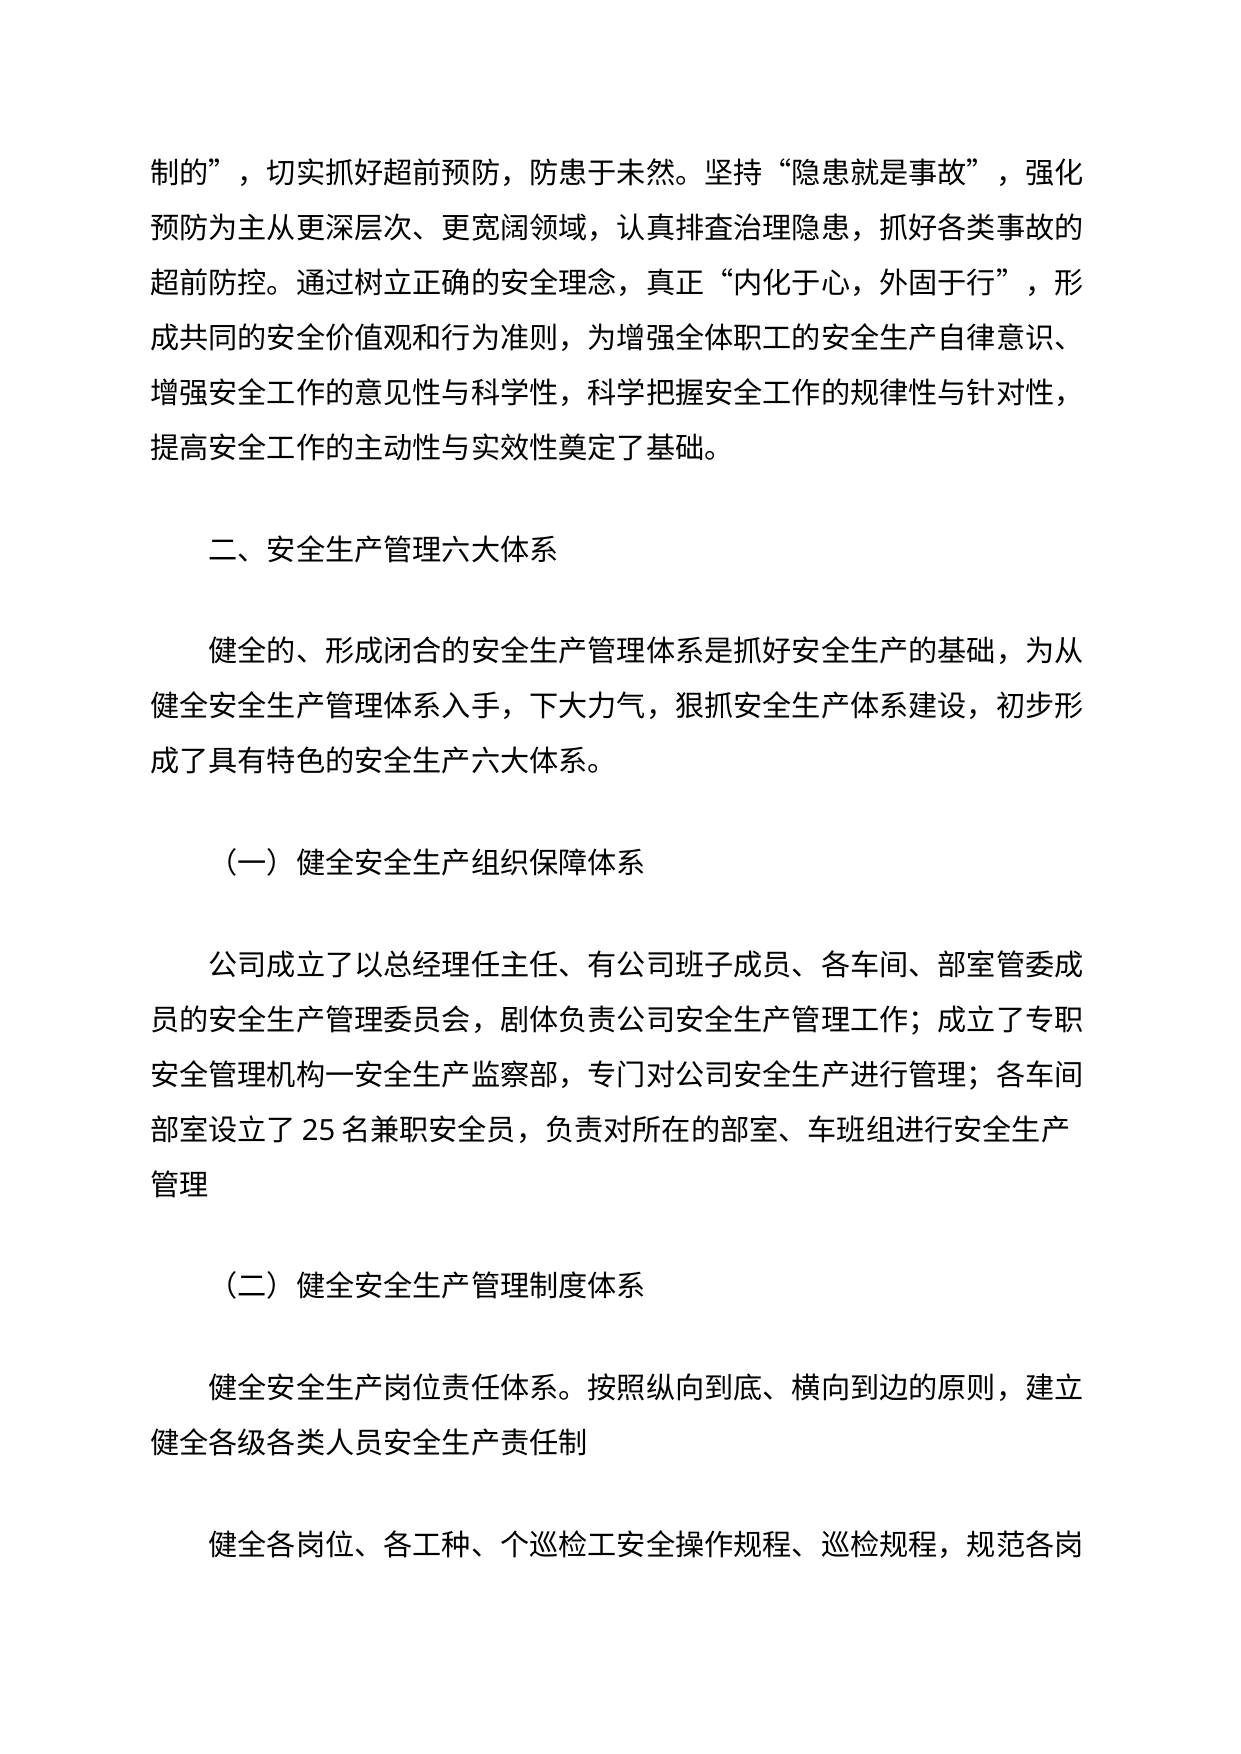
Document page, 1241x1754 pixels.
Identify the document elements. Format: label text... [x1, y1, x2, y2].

text 公司成立了以总经理任主任、有公司班子成员、各车间、部室管委成员的安全生产管理委员会，剧体负责公司安全生产管理工作；成立了专职安全管理机构一安全生产监察部，专门对公司安全生产进行管理；各车间部室设立了25名兼职安全员，负责对所在的部室、车班组进行安全生产管理 [150, 941, 1090, 1203]
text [150, 1521, 1090, 1563]
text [150, 150, 1090, 467]
text 健全的、形成闭合的安全生产管理体系是抓好安全生产的基础，为从健全安全生产管理体系入手，下大力气，狠抓安全生产体系建设，初步形成了具有特色的安全生产六大体系。 [150, 628, 1090, 780]
text （二）健全安全生产管理制度体系 [150, 1263, 1090, 1305]
text 健全安全生产岗位责任体系。按照纵向到底、横向到边的原则，建立健全各级各类人员安全生产责任制 [150, 1364, 1090, 1462]
text （一）健全安全生产组织保障体系 [150, 839, 1090, 882]
text 二、安全生产管理六大体系 [150, 526, 1090, 568]
